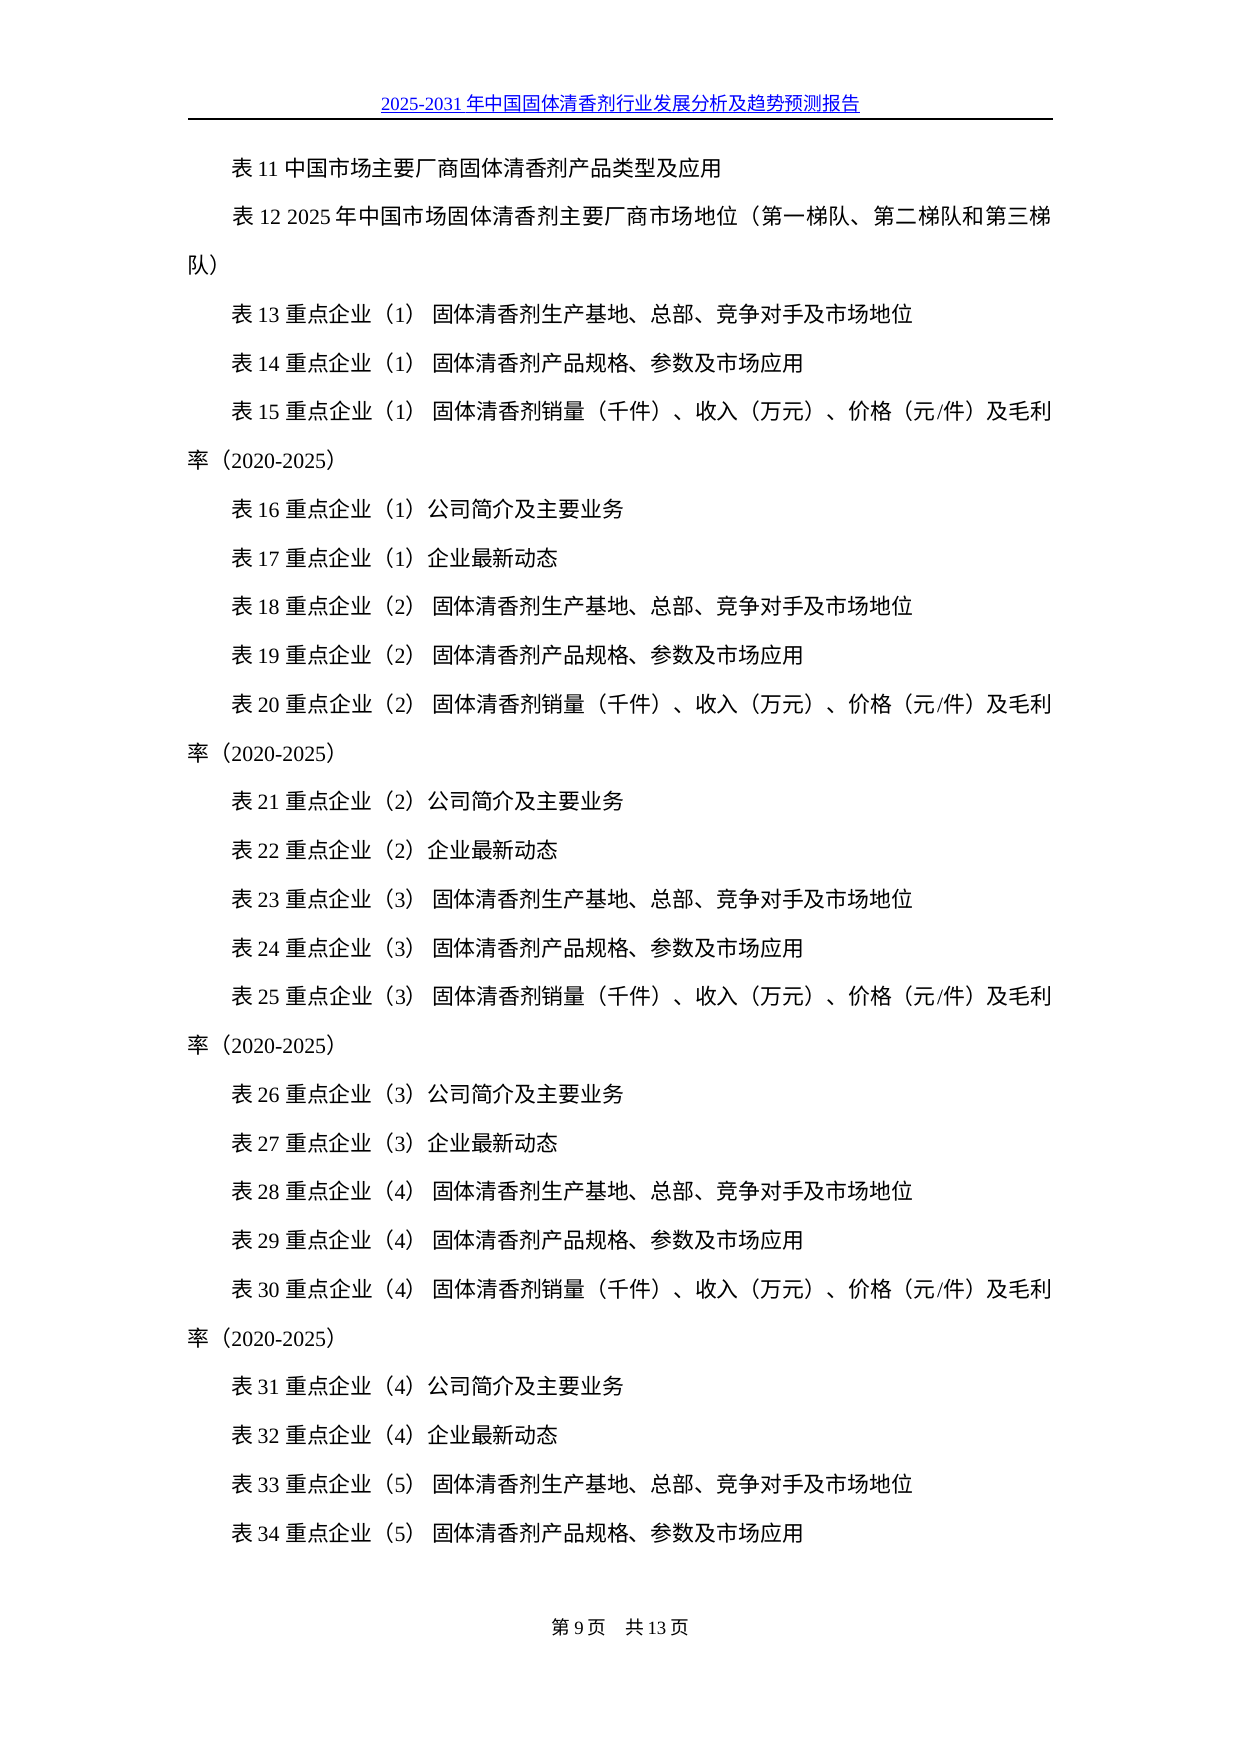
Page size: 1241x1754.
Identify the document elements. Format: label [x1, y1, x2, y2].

text [187, 150, 1053, 1548]
